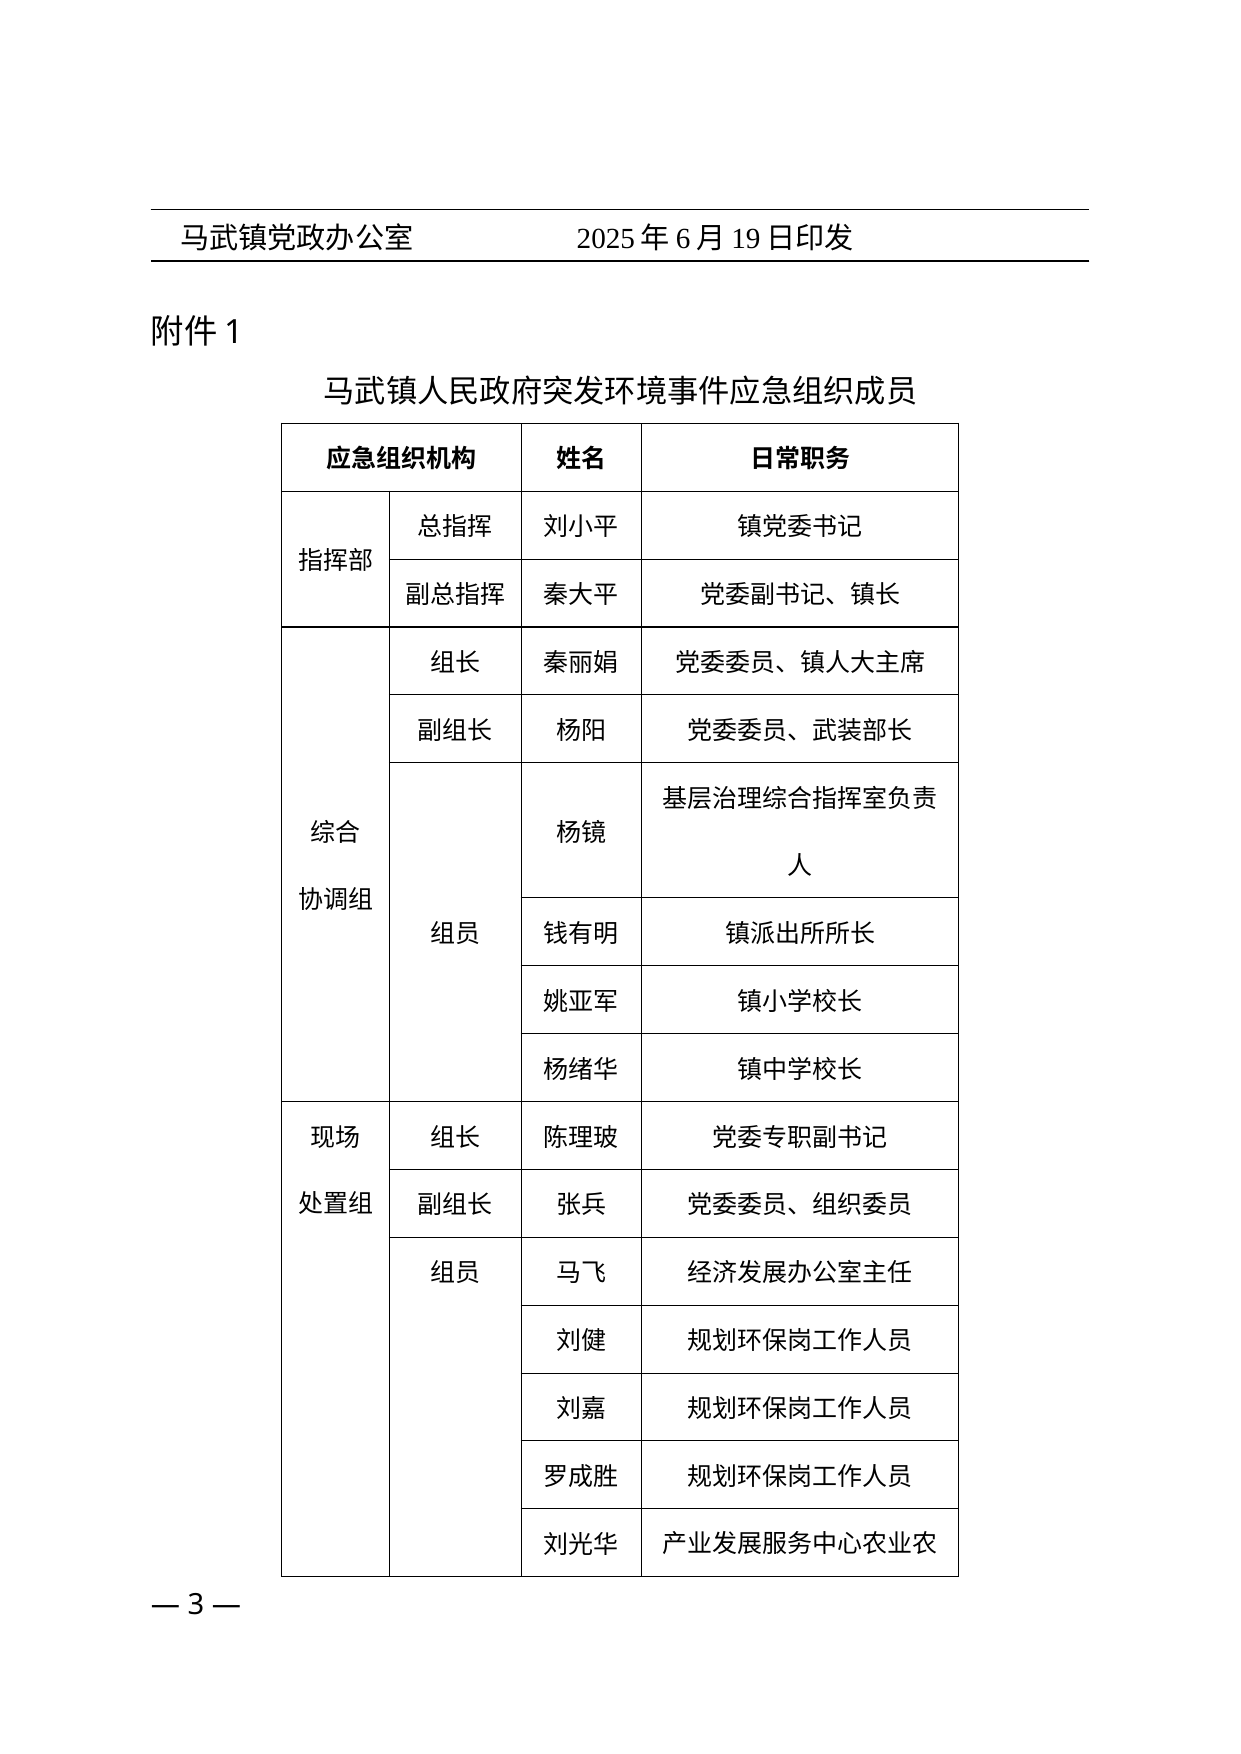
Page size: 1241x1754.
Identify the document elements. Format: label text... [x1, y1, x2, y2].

table_cell 副组长 [390, 1170, 521, 1237]
table_cell 党委委员、镇人大主席 [642, 628, 958, 694]
table_cell 组长 [390, 1102, 521, 1169]
table_cell 指挥部 [282, 492, 389, 626]
table_cell 杨镜 [522, 763, 641, 897]
table_cell 刘嘉 [522, 1374, 641, 1440]
table_cell 党委专职副书记 [642, 1102, 958, 1169]
table_cell 组长 [390, 628, 521, 694]
table_header 姓名 [522, 424, 641, 491]
table_header 应急组织机构 [282, 424, 521, 491]
table_cell 陈理玻 [522, 1102, 641, 1169]
table_cell 镇中学校长 [642, 1034, 958, 1101]
table_cell 综合 协调组 [282, 628, 389, 1101]
table_cell 马飞 [522, 1238, 641, 1304]
table_cell 党委委员、武装部长 [642, 695, 958, 762]
text 马武镇党政办公室 2025年6月19日印发 [151, 210, 1089, 260]
table_cell 副组长 [390, 695, 521, 762]
table_cell 规划环保岗工作人员 [642, 1306, 958, 1372]
table_cell 总指挥 [390, 492, 521, 558]
table_cell 党委副书记、镇长 [642, 560, 958, 626]
table_cell 张兵 [522, 1170, 641, 1237]
table_cell 副总指挥 [390, 560, 521, 626]
table_cell 钱有明 [522, 898, 641, 965]
table_cell 杨绪华 [522, 1034, 641, 1101]
table_cell 镇党委书记 [642, 492, 958, 558]
table_cell 镇小学校长 [642, 966, 958, 1033]
table_header 日常职务 [642, 424, 958, 491]
table_cell 组员 [390, 1238, 521, 1576]
table_cell 组员 [390, 763, 521, 1101]
table_cell 刘小平 [522, 492, 641, 558]
table_cell 产业发展服务中心农业农村岗负责人 [642, 1509, 958, 1576]
text 马武镇人民政府突发环境事件应急组织成员 [151, 356, 1089, 423]
table_cell 姚亚军 [522, 966, 641, 1033]
table_cell 现场 处置组 [282, 1102, 389, 1576]
table_cell 罗成胜 [522, 1441, 641, 1508]
table_cell 规划环保岗工作人员 [642, 1441, 958, 1508]
table_cell 党委委员、组织委员 [642, 1170, 958, 1237]
table_cell 刘光华 [522, 1509, 641, 1576]
table_cell 杨阳 [522, 695, 641, 762]
table_cell 镇派出所所长 [642, 898, 958, 965]
text 附件1 [151, 295, 1089, 356]
table_cell 规划环保岗工作人员 [642, 1374, 958, 1440]
table_cell 秦丽娟 [522, 628, 641, 694]
table_cell 基层治理综合指挥室负责人 [642, 763, 958, 897]
table_cell 刘健 [522, 1306, 641, 1372]
table_cell 经济发展办公室主任 [642, 1238, 958, 1304]
table_cell 秦大平 [522, 560, 641, 626]
